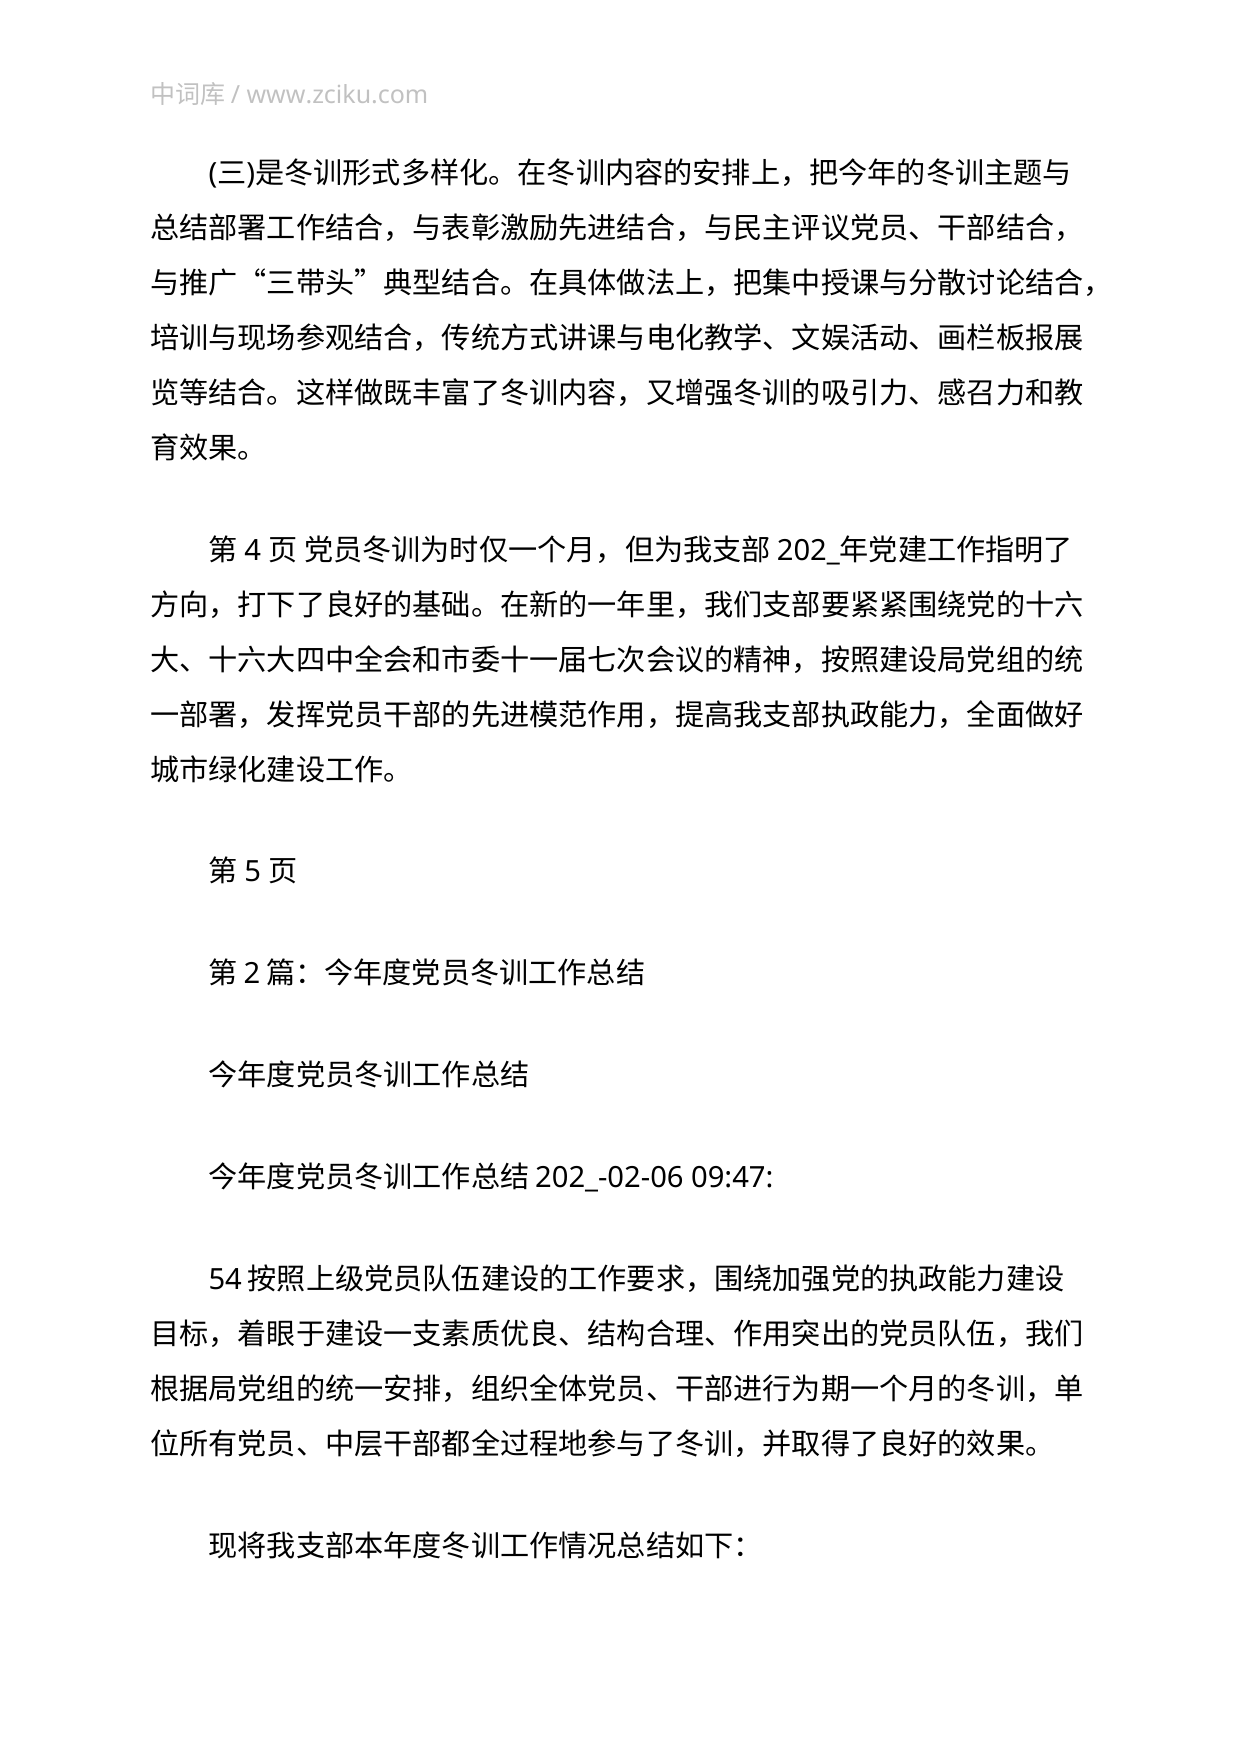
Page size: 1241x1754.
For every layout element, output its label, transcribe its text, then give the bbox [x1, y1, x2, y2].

text 今年度党员冬训工作总结 [150, 1052, 1090, 1094]
text 54按照上级党员队伍建设的工作要求，围绕加强党的执政能力建设目标，着眼于建设一支素质优良、结构合理、作用突出的党员队伍，我们根据局党组的统一安排，组织全体党员、干部进行为期一个月的冬训，单位所有党员、中层干部都全过程地参与了冬训，并取得了良好的效果。 [150, 1256, 1090, 1463]
text 第 4 页 党员冬训为时仅一个月，但为我支部202_年党建工作指明了方向，打下了良好的基础。在新的一年里，我们支部要紧紧围绕党的十六大、十六大四中全会和市委十一届七次会议的精神，按照建设局党组的统一部署，发挥党员干部的先进模范作用，提高我支部执政能力，全面做好城市绿化建设工作。 [150, 526, 1090, 788]
text 现将我支部本年度冬训工作情况总结如下： [150, 1522, 1090, 1564]
text (三)是冬训形式多样化。在冬训内容的安排上，把今年的冬训主题与总结部署工作结合，与表彰激励先进结合，与民主评议党员、干部结合，与推广“三带头”典型结合。在具体做法上，把集中授课与分散讨论结合，培训与现场参观结合，传统方式讲课与电化教学、文娱活动、画栏板报展览等结合。这样做既丰富了冬训内容，又增强冬训的吸引力、感召力和教育效果。 [150, 150, 1090, 467]
text 今年度党员冬训工作总结202_-02-06 09:47: [150, 1153, 1090, 1196]
text 第2篇：今年度党员冬训工作总结 [150, 950, 1090, 992]
text 第 5 页 [150, 848, 1090, 890]
